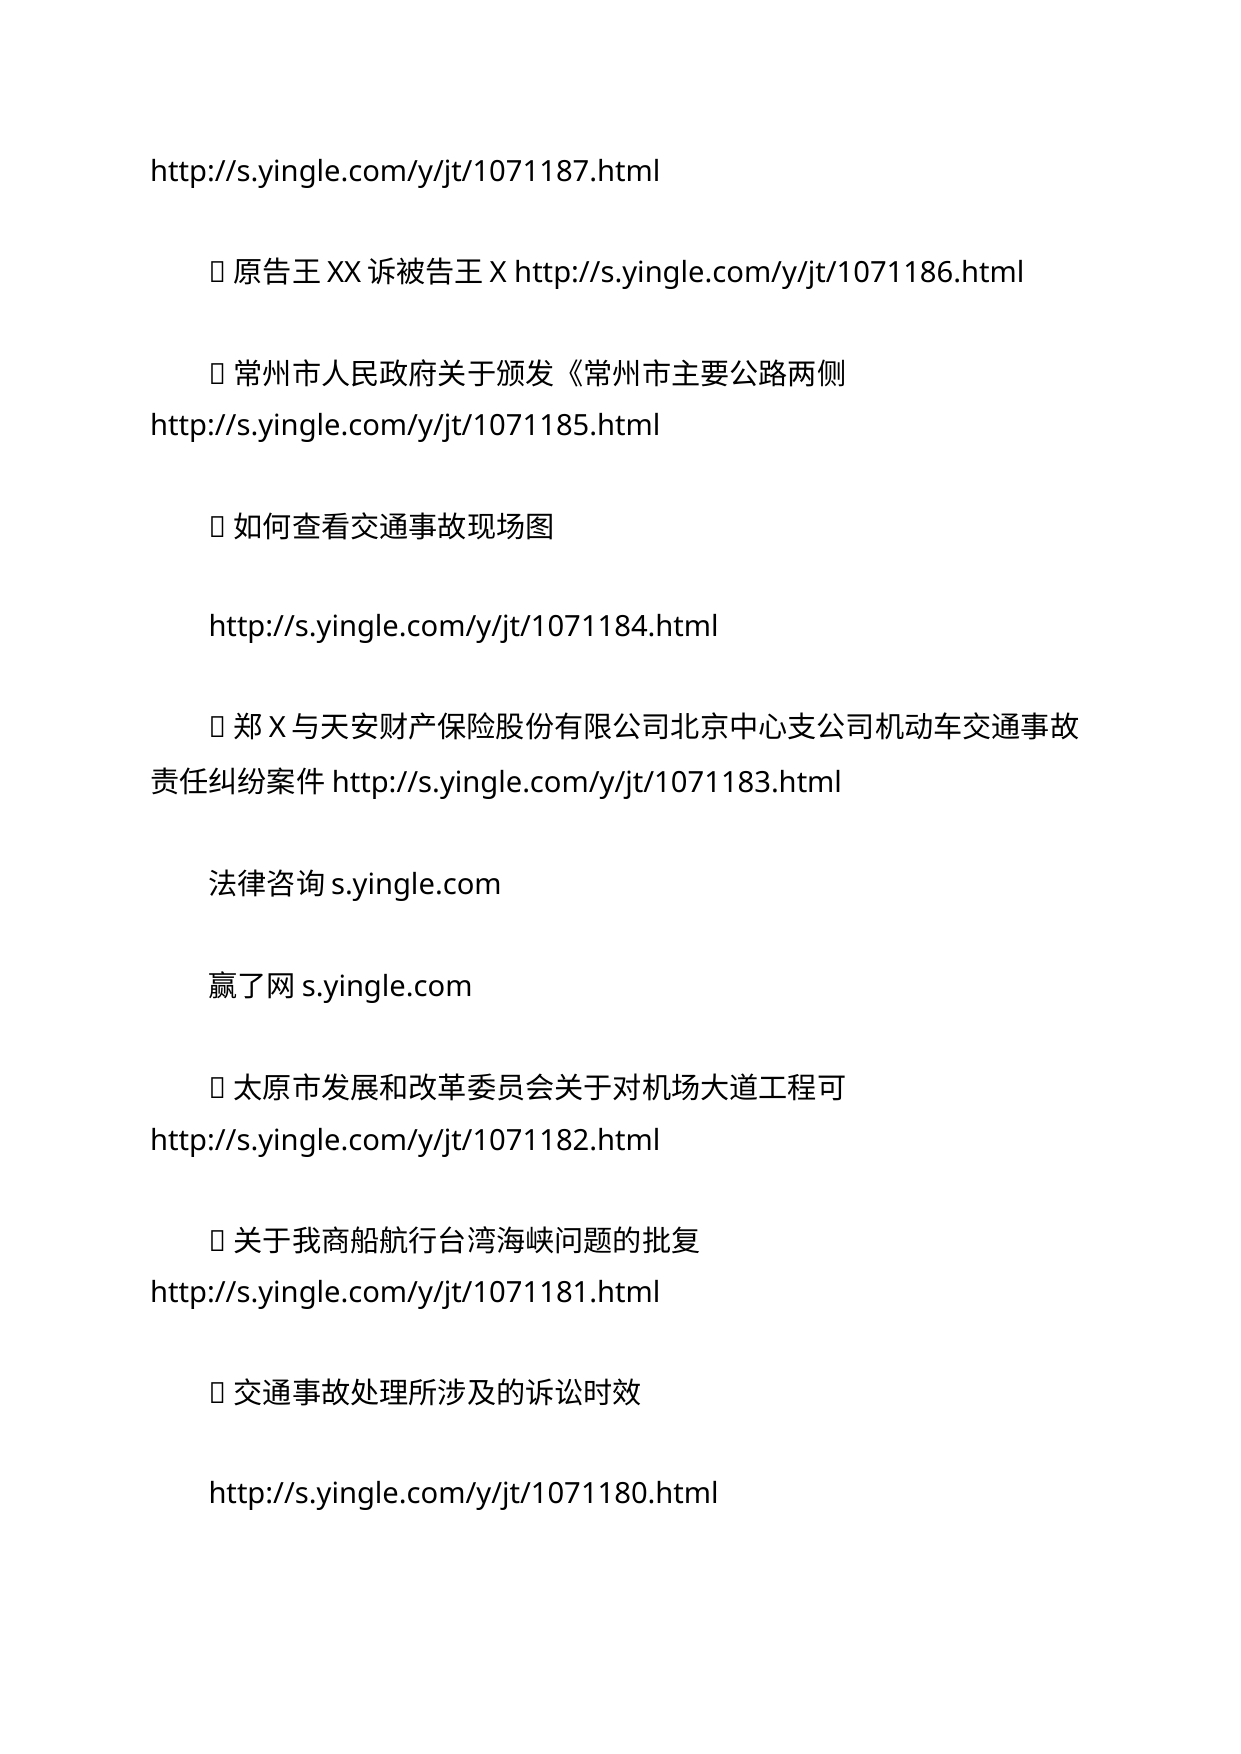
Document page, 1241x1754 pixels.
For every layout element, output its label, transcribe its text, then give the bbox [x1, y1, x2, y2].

text  郑X与天安财产保险股份有限公司北京中心支公司机动车交通事故责任纠纷案件 http://s.yingle.com/y/jt/1071183.html [150, 703, 1090, 801]
text 法律咨询s.yingle.com [150, 861, 1090, 903]
text 赢了网s.yingle.com [150, 962, 1090, 1005]
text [150, 150, 1090, 190]
text  常州市人民政府关于颁发《常州市主要公路两侧 http://s.yingle.com/y/jt/1071185.html [150, 350, 1090, 444]
text  原告王XX诉被告王X http://s.yingle.com/y/jt/1071186.html [150, 248, 1090, 291]
text  关于我商船航行台湾海峡问题的批复 http://s.yingle.com/y/jt/1071181.html [150, 1217, 1090, 1311]
text http://s.yingle.com/y/jt/1071184.html [150, 605, 1090, 645]
text http://s.yingle.com/y/jt/1071180.html [150, 1472, 1090, 1512]
text  太原市发展和改革委员会关于对机场大道工程可 http://s.yingle.com/y/jt/1071182.html [150, 1064, 1090, 1158]
text  交通事故处理所涉及的诉讼时效 [150, 1370, 1090, 1412]
text  如何查看交通事故现场图 [150, 503, 1090, 546]
